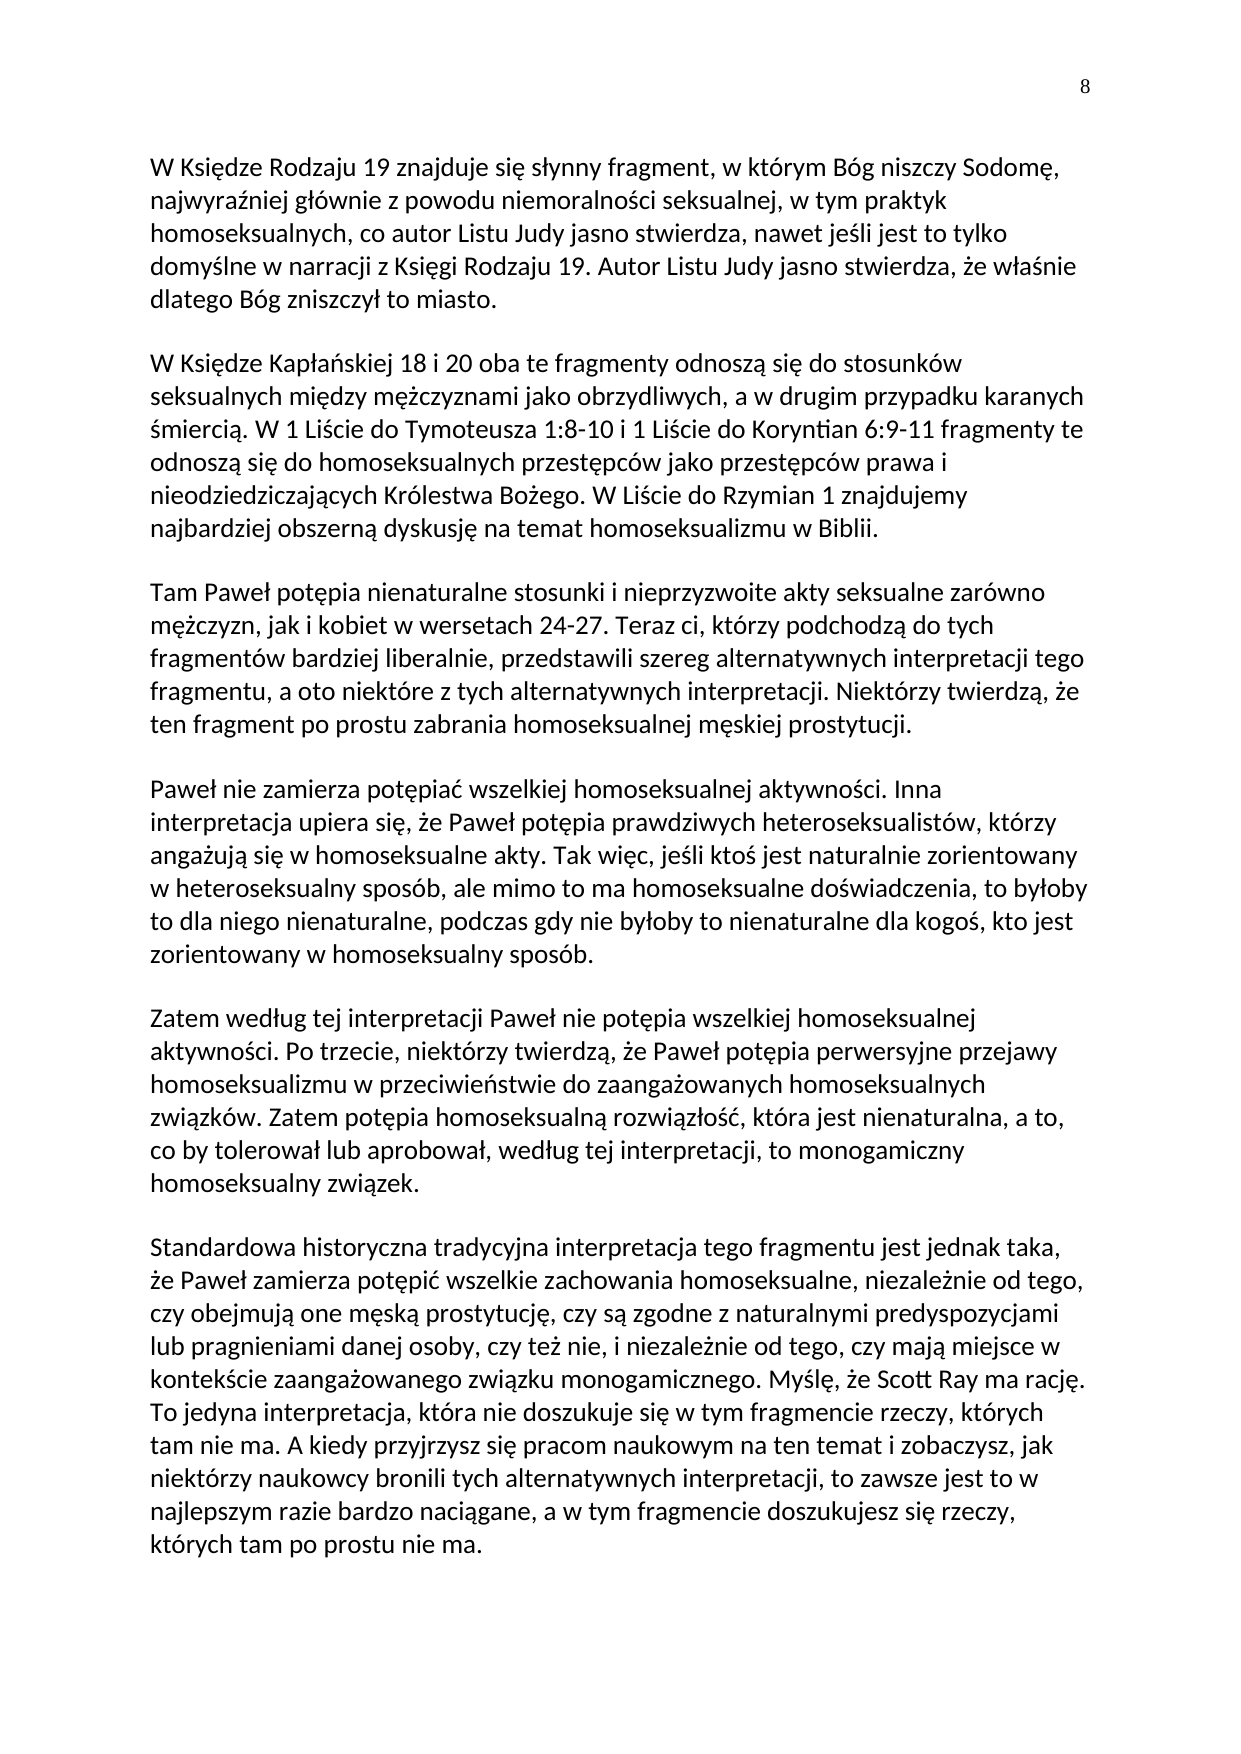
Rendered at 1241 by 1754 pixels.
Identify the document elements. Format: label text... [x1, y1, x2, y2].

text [150, 150, 1090, 315]
text Zatem według tej interpretacji Paweł nie potępia wszelkiej homoseksualnej aktywności. Po trzecie, niektórzy twierdzą, że Paweł potępia perwersyjne przejawy homoseksualizmu w przeciwieństwie do zaangażowanych homoseksualnych związków. Zatem potępia homoseksualną rozwiązłość, która jest nienaturalna, a to, co by tolerował lub aprobował, według tej interpretacji, to monogamiczny homoseksualny związek. [150, 1001, 1090, 1199]
text W Księdze Kapłańskiej 18 i 20 oba te fragmenty odnoszą się do stosunków seksualnych między mężczyznami jako obrzydliwych, a w drugim przypadku karanych śmiercią. W 1 Liście do Tymoteusza 1:8-10 i 1 Liście do Koryntian 6:9-11 fragmenty te odnoszą się do homoseksualnych przestępców jako przestępców prawa i nieodziedziczających Królestwa Bożego. W Liście do Rzymian 1 znajdujemy najbardziej obszerną dyskusję na temat homoseksualizmu w Biblii. [150, 346, 1090, 544]
text Paweł nie zamierza potępiać wszelkiej homoseksualnej aktywności. Inna interpretacja upiera się, że Paweł potępia prawdziwych heteroseksualistów, którzy angażują się w homoseksualne akty. Tak więc, jeśli ktoś jest naturalnie zorientowany w heteroseksualny sposób, ale mimo to ma homoseksualne doświadczenia, to byłoby to dla niego nienaturalne, podczas gdy nie byłoby to nienaturalne dla kogoś, kto jest zorientowany w homoseksualny sposób. [150, 772, 1090, 970]
text Tam Paweł potępia nienaturalne stosunki i nieprzyzwoite akty seksualne zarówno mężczyzn, jak i kobiet w wersetach 24-27. Teraz ci, którzy podchodzą do tych fragmentów bardziej liberalnie, przedstawili szereg alternatywnych interpretacji tego fragmentu, a oto niektóre z tych alternatywnych interpretacji. Niektórzy twierdzą, że ten fragment po prostu zabrania homoseksualnej męskiej prostytucji. [150, 576, 1090, 741]
text Standardowa historyczna tradycyjna interpretacja tego fragmentu jest jednak taka, że Paweł zamierza potępić wszelkie zachowania homoseksualne, niezależnie od tego, czy obejmują one męską prostytucję, czy są zgodne z naturalnymi predyspozycjami lub pragnieniami danej osoby, czy też nie, i niezależnie od tego, czy mają miejsce w kontekście zaangażowanego związku monogamicznego. Myślę, że Scott Ray ma rację. To jedyna interpretacja, która nie doszukuje się w tym fragmencie rzeczy, których tam nie ma. A kiedy przyjrzysz się pracom naukowym na ten temat i zobaczysz, jak niektórzy naukowcy bronili tych alternatywnych interpretacji, to zawsze jest to w najlepszym razie bardzo naciągane, a w tym fragmencie doszukujesz się rzeczy, których tam po prostu nie ma. [150, 1230, 1090, 1561]
